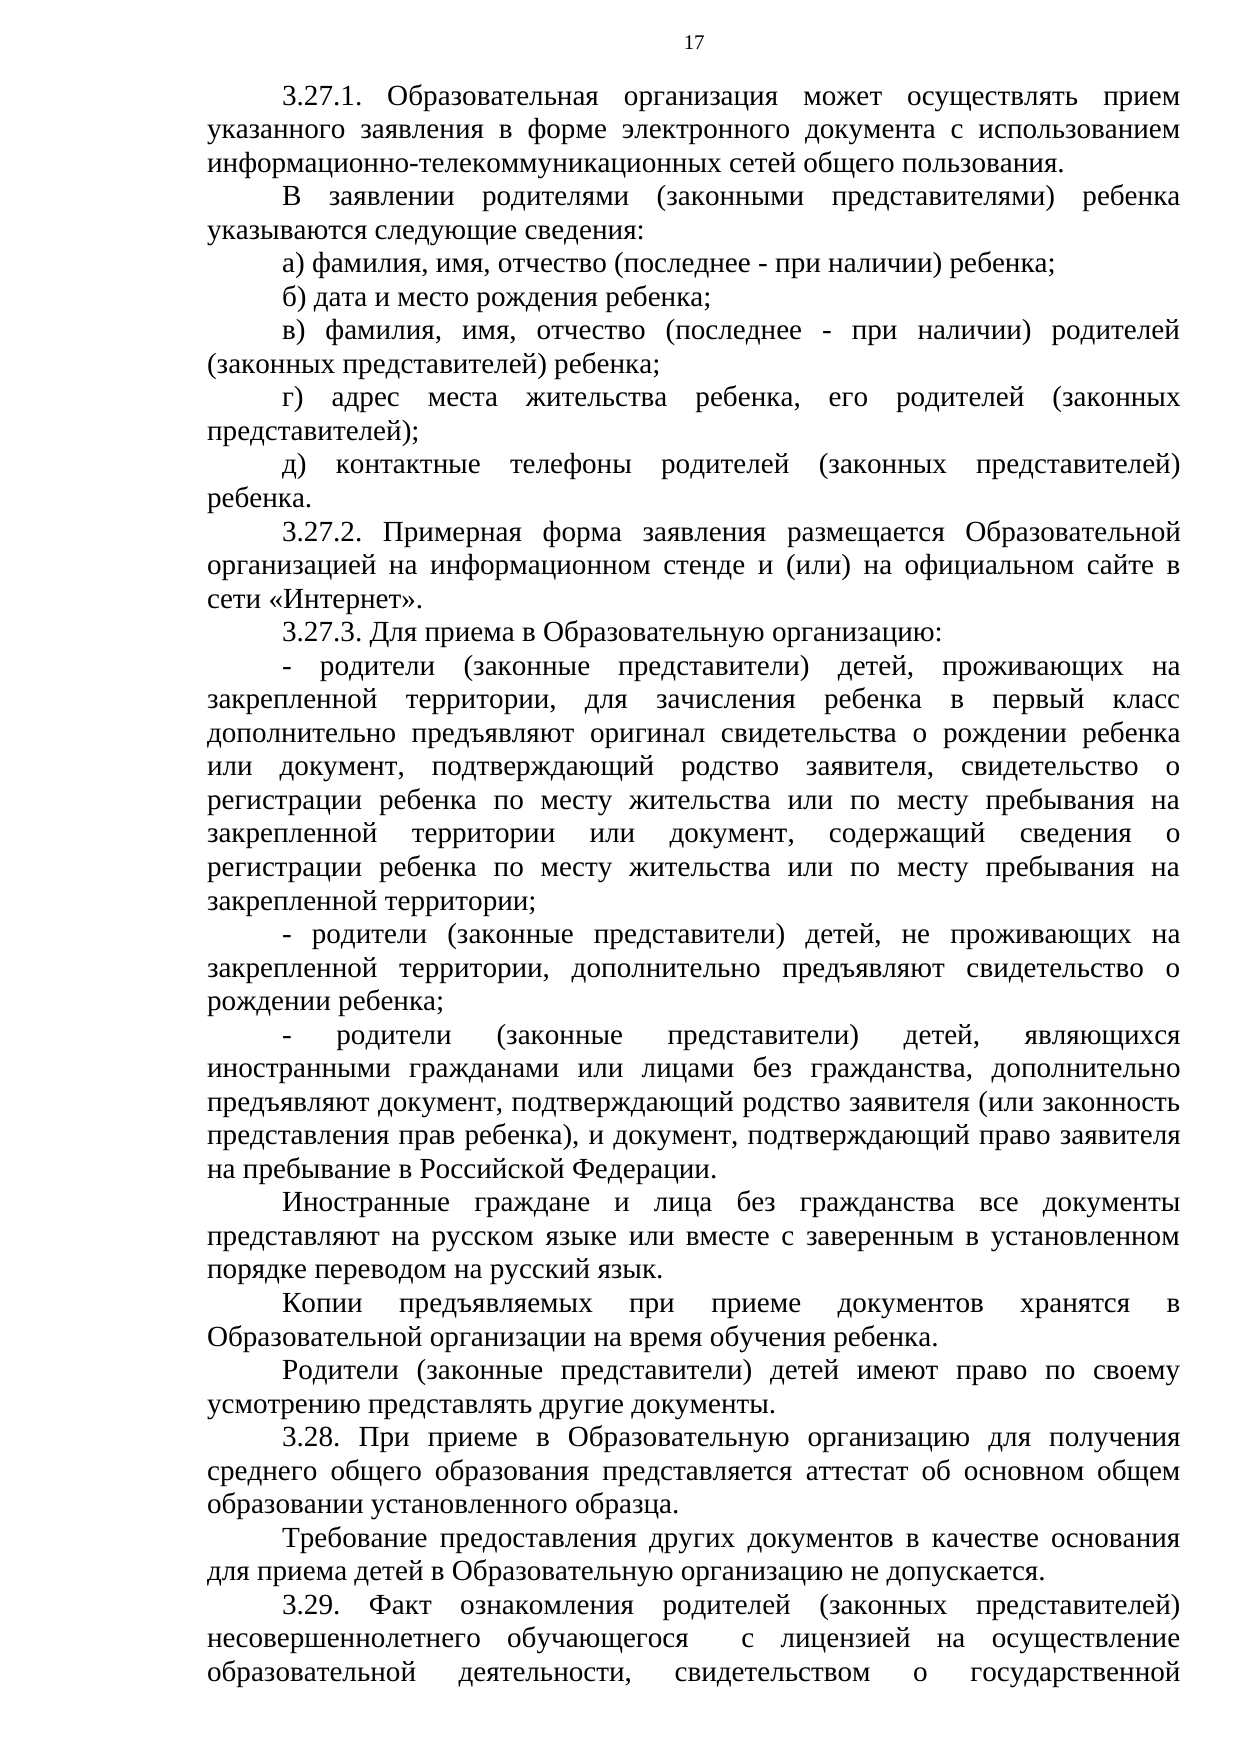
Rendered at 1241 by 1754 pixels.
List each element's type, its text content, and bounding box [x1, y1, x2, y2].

text г) адрес места жительства ребенка, его родителей (законных представителей); [207, 379, 1181, 447]
text а) фамилия, имя, отчество (последнее - при наличии) ребенка; [207, 245, 1181, 279]
text В заявлении родителями (законными представителями) ребенка указываются следующие сведения: [207, 178, 1181, 245]
text - родители (законные представители) детей, не проживающих на закрепленной территории, дополнительно предъявляют свидетельство о рождении ребенка; [207, 916, 1181, 1017]
text в) фамилия, имя, отчество (последнее - при наличии) родителей (законных представителей) ребенка; [207, 312, 1181, 379]
text 3.28. При приеме в Образовательную организацию для получения среднего общего образования представляется аттестат об основном общем образовании установленного образца. [207, 1419, 1181, 1520]
text Иностранные граждане и лица без гражданства все документы представляют на русском языке или вместе с заверенным в установленном порядке переводом на русский язык. [207, 1184, 1181, 1285]
text Родители (законные представители) детей имеют право по своему усмотрению представлять другие документы. [207, 1352, 1181, 1419]
text б) дата и место рождения ребенка; [207, 279, 1181, 312]
text д) контактные телефоны родителей (законных представителей) ребенка. [207, 447, 1181, 514]
text 3.27.2. Примерная форма заявления размещается Образовательной организацией на информационном стенде и (или) на официальном сайте в сети «Интернет». [207, 514, 1181, 614]
text Копии предъявляемых при приеме документов хранятся в Образовательной организации на время обучения ребенка. [207, 1285, 1181, 1352]
text 3.27.3. Для приема в Образовательную организацию: [207, 614, 1181, 648]
text 3.27.1. Образовательная организация может осуществлять прием указанного заявления в форме электронного документа с использованием информационно-телекоммуникационных сетей общего пользования. [207, 78, 1181, 178]
text - родители (законные представители) детей, являющихся иностранными гражданами или лицами без гражданства, дополнительно предъявляют документ, подтверждающий родство заявителя (или законность представления прав ребенка), и документ, подтверждающий право заявителя на пребывание в Российской Федерации. [207, 1017, 1181, 1184]
text Требование предоставления других документов в качестве основания для приема детей в Образовательную организацию не допускается. [207, 1520, 1181, 1587]
text - родители (законные представители) детей, проживающих на закрепленной территории, для зачисления ребенка в первый класс дополнительно предъявляют оригинал свидетельства о рождении ребенка или документ, подтверждающий родство заявителя, свидетельство о регистрации ребенка по месту жительства или по месту пребывания на закрепленной территории или документ, содержащий сведения о регистрации ребенка по месту жительства или по месту пребывания на закрепленной территории; [207, 648, 1181, 916]
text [207, 1587, 1181, 1688]
